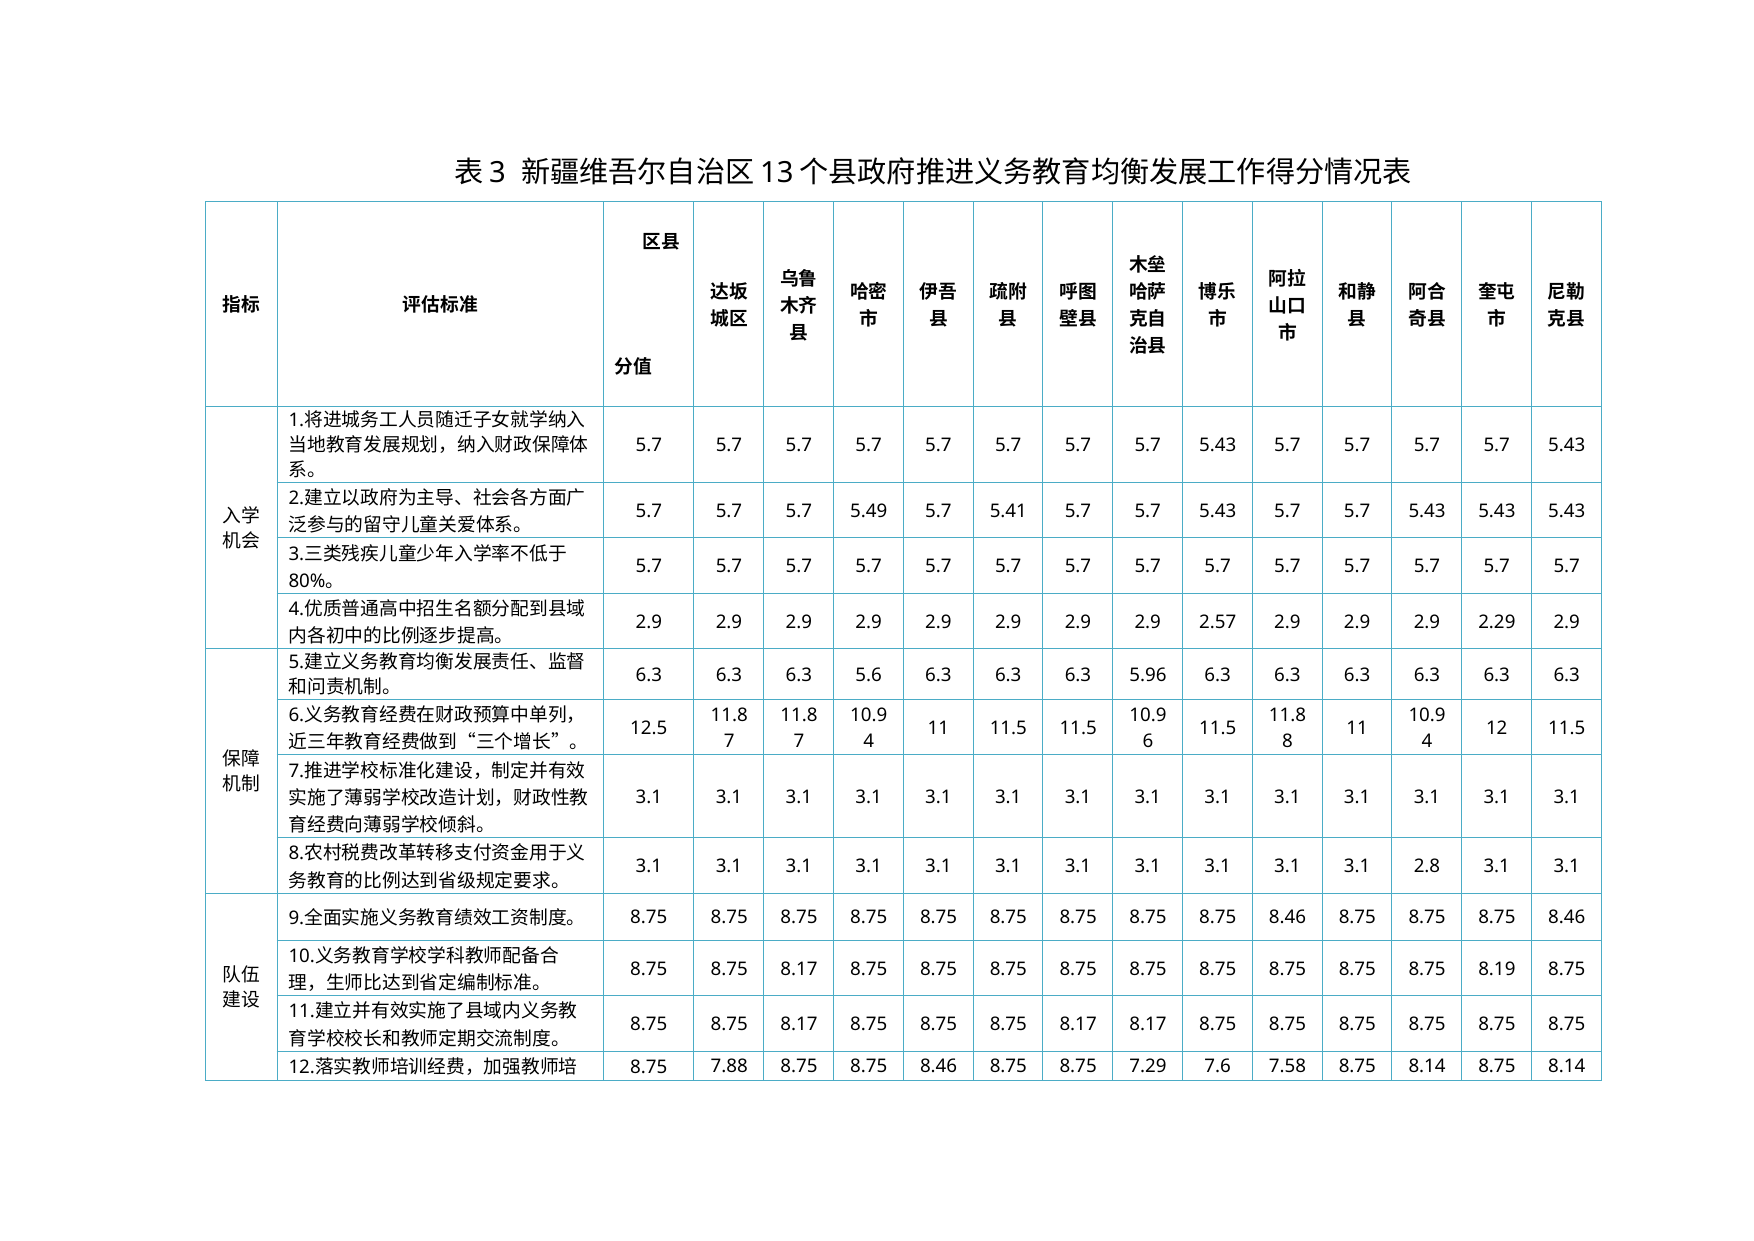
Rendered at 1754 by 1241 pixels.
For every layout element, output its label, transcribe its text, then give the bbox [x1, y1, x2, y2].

table_cell 7.29 [1113, 1052, 1182, 1080]
table_cell 5.7 [1043, 538, 1112, 592]
table_cell 10.94 [1392, 700, 1461, 754]
table_header 阿合奇县 [1392, 202, 1461, 406]
table_cell 3.1 [1183, 755, 1252, 837]
table_cell 11.建立并有效实施了县域内义务教育学校校长和教师定期交流制度。 [278, 996, 603, 1051]
table_cell 8.75 [974, 894, 1042, 940]
table_cell 5.7 [1392, 538, 1461, 592]
table_cell 8.75 [764, 1052, 833, 1080]
table_cell 11.5 [1043, 700, 1112, 754]
table_cell 8.75 [1183, 941, 1252, 995]
table_cell 8.75 [1183, 894, 1252, 940]
table_cell 5.43 [1532, 407, 1601, 482]
table_cell 3.1 [904, 838, 973, 892]
table_cell 5.7 [974, 538, 1042, 592]
table_cell 12.5 [604, 700, 693, 754]
table_cell 3.1 [1462, 755, 1531, 837]
table_cell 11 [904, 700, 973, 754]
table_cell 5.7 [764, 483, 833, 537]
table_cell 2.9 [1253, 594, 1322, 648]
table_cell 5.7 [1323, 407, 1391, 482]
table_header 乌鲁木齐县 [764, 202, 833, 406]
table_cell 2.建立以政府为主导、社会各方面广泛参与的留守儿童关爱体系。 [278, 483, 603, 537]
text 表3 新疆维吾尔自治区13个县政府推进义务教育均衡发展工作得分情况表 [177, 159, 1630, 189]
table_cell 5.7 [694, 407, 763, 482]
table_header 奎屯市 [1462, 202, 1531, 406]
table_cell 8.75 [1462, 996, 1531, 1051]
table_cell 11.87 [694, 700, 763, 754]
table_cell 5.7 [1462, 407, 1531, 482]
table_cell 5.43 [1392, 483, 1461, 537]
table_cell 2.9 [764, 594, 833, 648]
table_cell 11.5 [974, 700, 1042, 754]
table_cell 5.7 [1113, 407, 1182, 482]
table_header 指标 [206, 202, 277, 406]
table_cell 8.75 [604, 996, 693, 1051]
table_cell 5.7 [1183, 538, 1252, 592]
table_cell 3.1 [974, 838, 1042, 892]
table_cell 3.1 [604, 838, 693, 892]
table_cell 8.75 [1253, 996, 1322, 1051]
table_cell 2.9 [1532, 594, 1601, 648]
table_cell 5.7 [974, 407, 1042, 482]
table_cell 5.96 [1113, 649, 1182, 699]
table_cell 8.75 [1532, 996, 1601, 1051]
table_cell 5.7 [604, 538, 693, 592]
table_cell 12.落实教师培训经费，加强教师培训。 [278, 1052, 603, 1080]
table_header 尼勒克县 [1532, 202, 1601, 406]
table_cell 8.75 [604, 1052, 693, 1080]
table_cell 8.75 [694, 996, 763, 1051]
table_cell 5.7 [834, 407, 903, 482]
table_cell 3.1 [1392, 755, 1461, 837]
table_cell 6.3 [1462, 649, 1531, 699]
table_header 呼图壁县 [1043, 202, 1112, 406]
table_cell 10.义务教育学校学科教师配备合理，生师比达到省定编制标准。 [278, 941, 603, 995]
table_cell 8.75 [974, 1052, 1042, 1080]
table_cell 7.58 [1253, 1052, 1322, 1080]
table_header 疏附县 [974, 202, 1042, 406]
table_cell 2.8 [1392, 838, 1461, 892]
table_cell 2.9 [904, 594, 973, 648]
table_cell 5.7 [764, 538, 833, 592]
table_cell 11.88 [1253, 700, 1322, 754]
table_cell 6.3 [1323, 649, 1391, 699]
table_cell 8.75 [1462, 1052, 1531, 1080]
table_cell 8.75 [764, 894, 833, 940]
table_cell 1.将进城务工人员随迁子女就学纳入当地教育发展规划，纳入财政保障体系。 [278, 407, 603, 482]
table_cell 8.75 [1323, 894, 1391, 940]
table_cell 8.75 [1392, 894, 1461, 940]
table_cell 11.5 [1183, 700, 1252, 754]
table_cell 8.75 [904, 894, 973, 940]
table_cell 3.1 [1043, 838, 1112, 892]
table_cell 2.9 [1392, 594, 1461, 648]
table_header 评估标准 [278, 202, 603, 406]
table_cell 5.7 [694, 483, 763, 537]
table_cell 8.75 [834, 941, 903, 995]
table_cell 8.19 [1462, 941, 1531, 995]
table_cell 3.1 [1323, 755, 1391, 837]
table_cell 8.17 [764, 996, 833, 1051]
table_cell 5.49 [834, 483, 903, 537]
table_cell 5.7 [1043, 407, 1112, 482]
table_cell 8.75 [904, 996, 973, 1051]
table_cell 3.三类残疾儿童少年入学率不低于80%。 [278, 538, 603, 592]
table_cell 5.7 [604, 407, 693, 482]
table_cell 8.75 [1043, 1052, 1112, 1080]
table_cell 5.7 [904, 538, 973, 592]
table_cell 5.7 [1532, 538, 1601, 592]
table_cell 8.14 [1532, 1052, 1601, 1080]
table_cell 5.7 [1323, 538, 1391, 592]
table_cell 3.1 [1462, 838, 1531, 892]
table_cell 8.14 [1392, 1052, 1461, 1080]
table_cell 11.87 [764, 700, 833, 754]
table_cell 8.75 [974, 996, 1042, 1051]
table_header 木垒哈萨克自治县 [1113, 202, 1182, 406]
table_cell 3.1 [1253, 838, 1322, 892]
table_cell 8.75 [1253, 941, 1322, 995]
table_cell 3.1 [764, 755, 833, 837]
table_cell 5.7 [1253, 483, 1322, 537]
table_cell 3.1 [1113, 838, 1182, 892]
table_cell 3.1 [1532, 838, 1601, 892]
table_cell 8.75 [834, 996, 903, 1051]
table_cell 8.75 [1392, 996, 1461, 1051]
table_header 和静县 [1323, 202, 1391, 406]
table_cell 6.3 [974, 649, 1042, 699]
table_cell 8.17 [1043, 996, 1112, 1051]
table_cell 5.7 [764, 407, 833, 482]
table_cell 6.3 [694, 649, 763, 699]
table_cell 2.9 [834, 594, 903, 648]
table_cell 5.7 [1113, 538, 1182, 592]
table_cell 8.75 [1043, 894, 1112, 940]
table_cell 10.96 [1113, 700, 1182, 754]
table_cell 6.3 [604, 649, 693, 699]
table_cell 11 [1323, 700, 1391, 754]
table_cell 5.7 [1253, 538, 1322, 592]
table_cell 2.9 [604, 594, 693, 648]
table_cell 9.全面实施义务教育绩效工资制度。 [278, 894, 603, 940]
table_cell 8.75 [834, 894, 903, 940]
table_cell 7.6 [1183, 1052, 1252, 1080]
table_cell 5.7 [904, 483, 973, 537]
table_cell 3.1 [834, 755, 903, 837]
table_cell 6.3 [1253, 649, 1322, 699]
table_cell 3.1 [694, 838, 763, 892]
table_cell 8.75 [1323, 1052, 1391, 1080]
table_cell 5.7 [904, 407, 973, 482]
table_cell 8.17 [764, 941, 833, 995]
table_cell 2.9 [1113, 594, 1182, 648]
table_cell 3.1 [694, 755, 763, 837]
table_cell 6.3 [1043, 649, 1112, 699]
table_cell 6.3 [1532, 649, 1601, 699]
table_cell 3.1 [1532, 755, 1601, 837]
table_cell 8.46 [1253, 894, 1322, 940]
table_header 区县 分值 [604, 202, 693, 406]
table_cell 5.7 [1392, 407, 1461, 482]
table_cell 5.7 [1462, 538, 1531, 592]
table_cell 保障机制 [206, 649, 277, 892]
table_cell 3.1 [1323, 838, 1391, 892]
table_cell 2.57 [1183, 594, 1252, 648]
table_cell 3.1 [1113, 755, 1182, 837]
table_cell 5.7 [1113, 483, 1182, 537]
table_cell 2.9 [694, 594, 763, 648]
table_cell 10.94 [834, 700, 903, 754]
table_cell 8.75 [834, 1052, 903, 1080]
table_cell 8.农村税费改革转移支付资金用于义务教育的比例达到省级规定要求。 [278, 838, 603, 892]
table_header 达坂城区 [694, 202, 763, 406]
table_cell 8.75 [1462, 894, 1531, 940]
table_cell 8.75 [1323, 941, 1391, 995]
table_cell 5.7 [604, 483, 693, 537]
table_cell 8.75 [974, 941, 1042, 995]
table_cell 6.3 [764, 649, 833, 699]
table_cell 3.1 [974, 755, 1042, 837]
table_cell 8.75 [1043, 941, 1112, 995]
table_cell 入学机会 [206, 407, 277, 648]
table_cell 8.75 [604, 941, 693, 995]
table_cell 5.7 [1323, 483, 1391, 537]
table_cell 8.75 [904, 941, 973, 995]
table_cell 5.7 [834, 538, 903, 592]
table_cell 8.75 [1323, 996, 1391, 1051]
table_cell 8.75 [694, 894, 763, 940]
table_cell 2.9 [974, 594, 1042, 648]
table_cell 3.1 [1253, 755, 1322, 837]
table_cell 6.3 [1392, 649, 1461, 699]
table_cell 12 [1462, 700, 1531, 754]
table_cell 3.1 [1043, 755, 1112, 837]
table_header 伊吾县 [904, 202, 973, 406]
table_cell 3.1 [904, 755, 973, 837]
table_cell 8.75 [694, 941, 763, 995]
table_cell 8.75 [1532, 941, 1601, 995]
table_cell 5.41 [974, 483, 1042, 537]
table_cell 2.29 [1462, 594, 1531, 648]
table_cell 6.3 [904, 649, 973, 699]
table_cell 8.75 [1183, 996, 1252, 1051]
table_cell 3.1 [834, 838, 903, 892]
table_cell 5.建立义务教育均衡发展责任、监督和问责机制。 [278, 649, 603, 699]
table_header 阿拉山口市 [1253, 202, 1322, 406]
table_header 博乐市 [1183, 202, 1252, 406]
table_cell 5.7 [1253, 407, 1322, 482]
table_cell 7.88 [694, 1052, 763, 1080]
table_cell 8.75 [604, 894, 693, 940]
table_cell 8.75 [1392, 941, 1461, 995]
table_cell 6.3 [1183, 649, 1252, 699]
table_cell 8.46 [904, 1052, 973, 1080]
table_cell 11.5 [1532, 700, 1601, 754]
table_cell 5.43 [1183, 483, 1252, 537]
table_cell 2.9 [1043, 594, 1112, 648]
table_cell 2.9 [1323, 594, 1391, 648]
table_cell 8.75 [1113, 941, 1182, 995]
table_header 哈密市 [834, 202, 903, 406]
table_cell 3.1 [764, 838, 833, 892]
table_cell 5.7 [1043, 483, 1112, 537]
table_cell 7.推进学校标准化建设，制定并有效实施了薄弱学校改造计划，财政性教育经费向薄弱学校倾斜。 [278, 755, 603, 837]
table_cell 8.46 [1532, 894, 1601, 940]
table_cell 5.7 [694, 538, 763, 592]
table_cell 5.43 [1462, 483, 1531, 537]
table_cell 6.义务教育经费在财政预算中单列，近三年教育经费做到“三个增长”。 [278, 700, 603, 754]
table_cell 5.6 [834, 649, 903, 699]
table_cell 4.优质普通高中招生名额分配到县域内各初中的比例逐步提高。 [278, 594, 603, 648]
table_cell 5.43 [1183, 407, 1252, 482]
table_cell 队伍建设 [206, 894, 277, 1080]
table_cell 3.1 [1183, 838, 1252, 892]
table_cell 8.75 [1113, 894, 1182, 940]
table_cell 8.17 [1113, 996, 1182, 1051]
table_cell 3.1 [604, 755, 693, 837]
table_cell 5.43 [1532, 483, 1601, 537]
